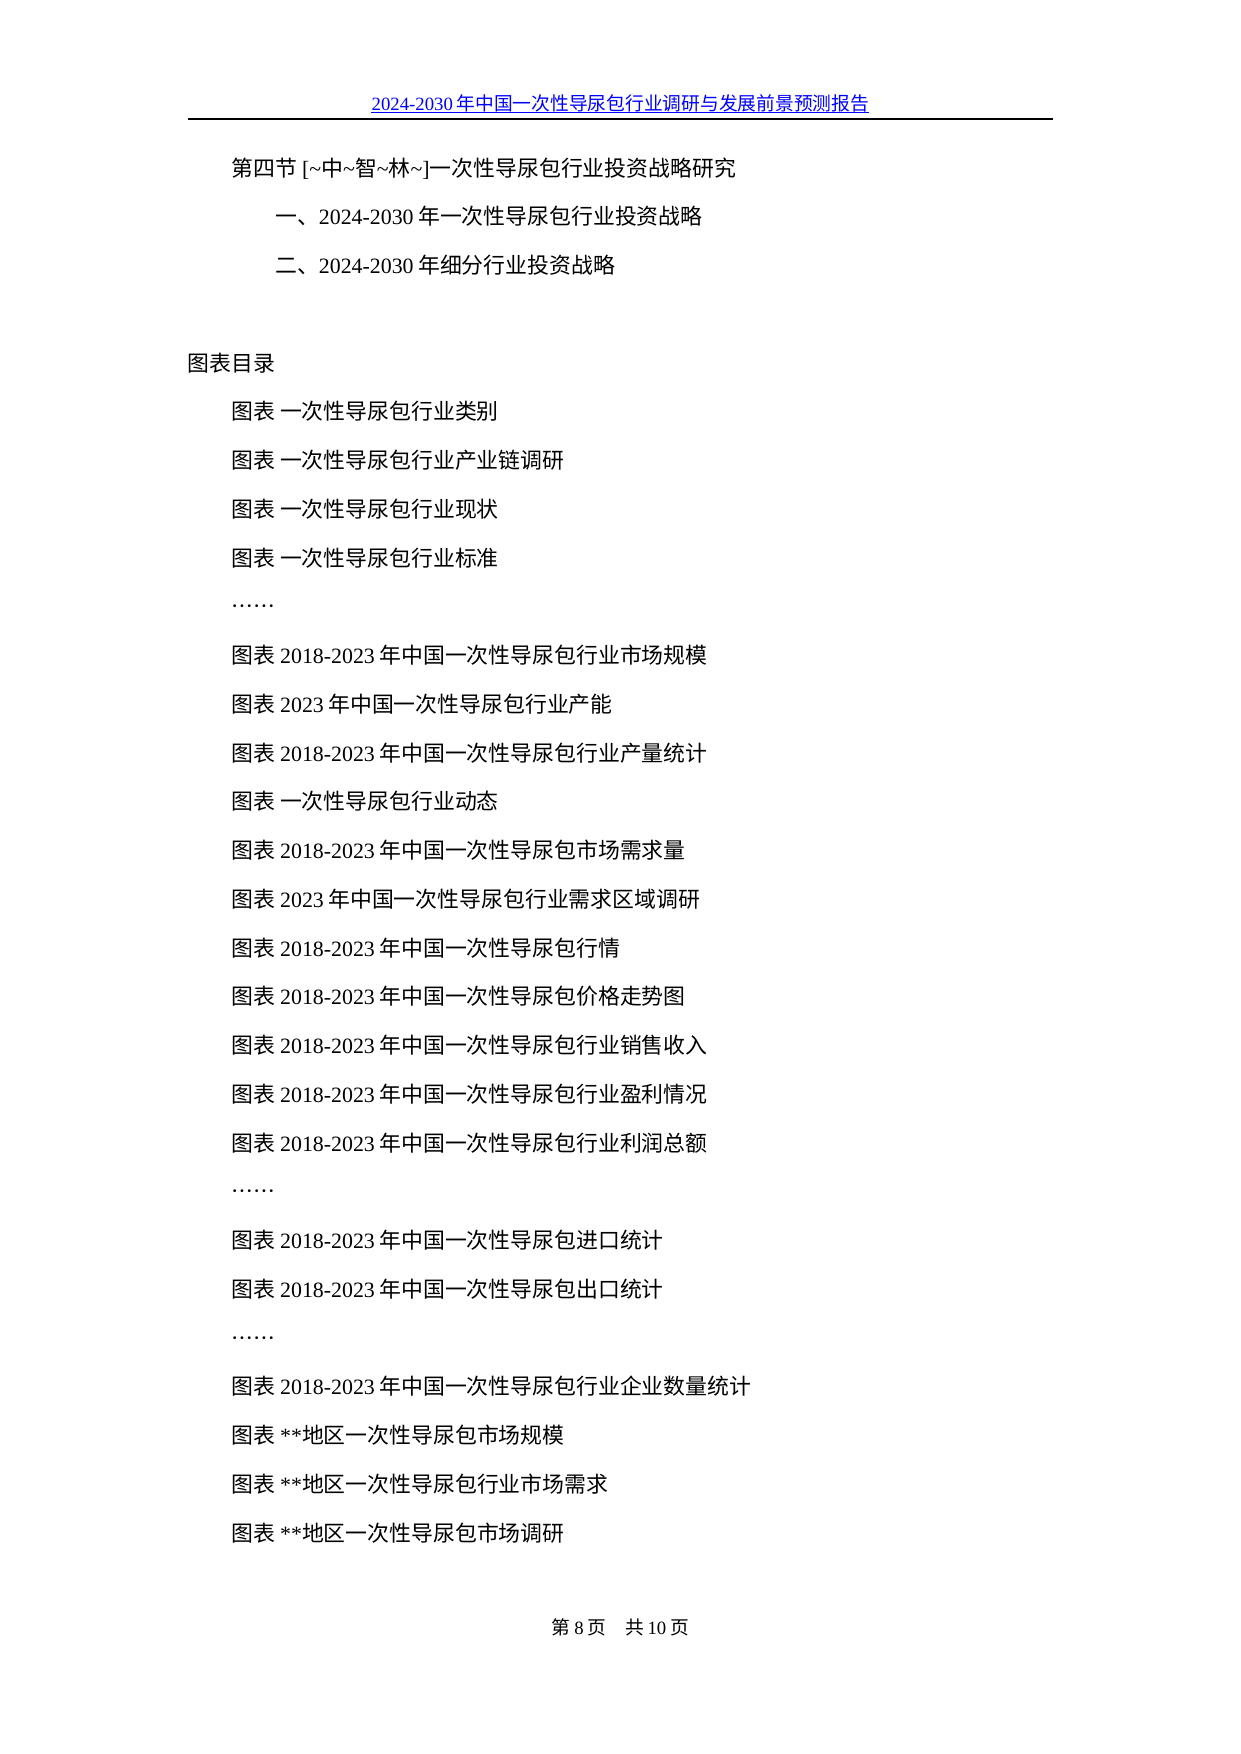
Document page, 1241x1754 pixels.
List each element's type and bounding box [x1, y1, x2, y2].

text [187, 150, 1053, 1548]
